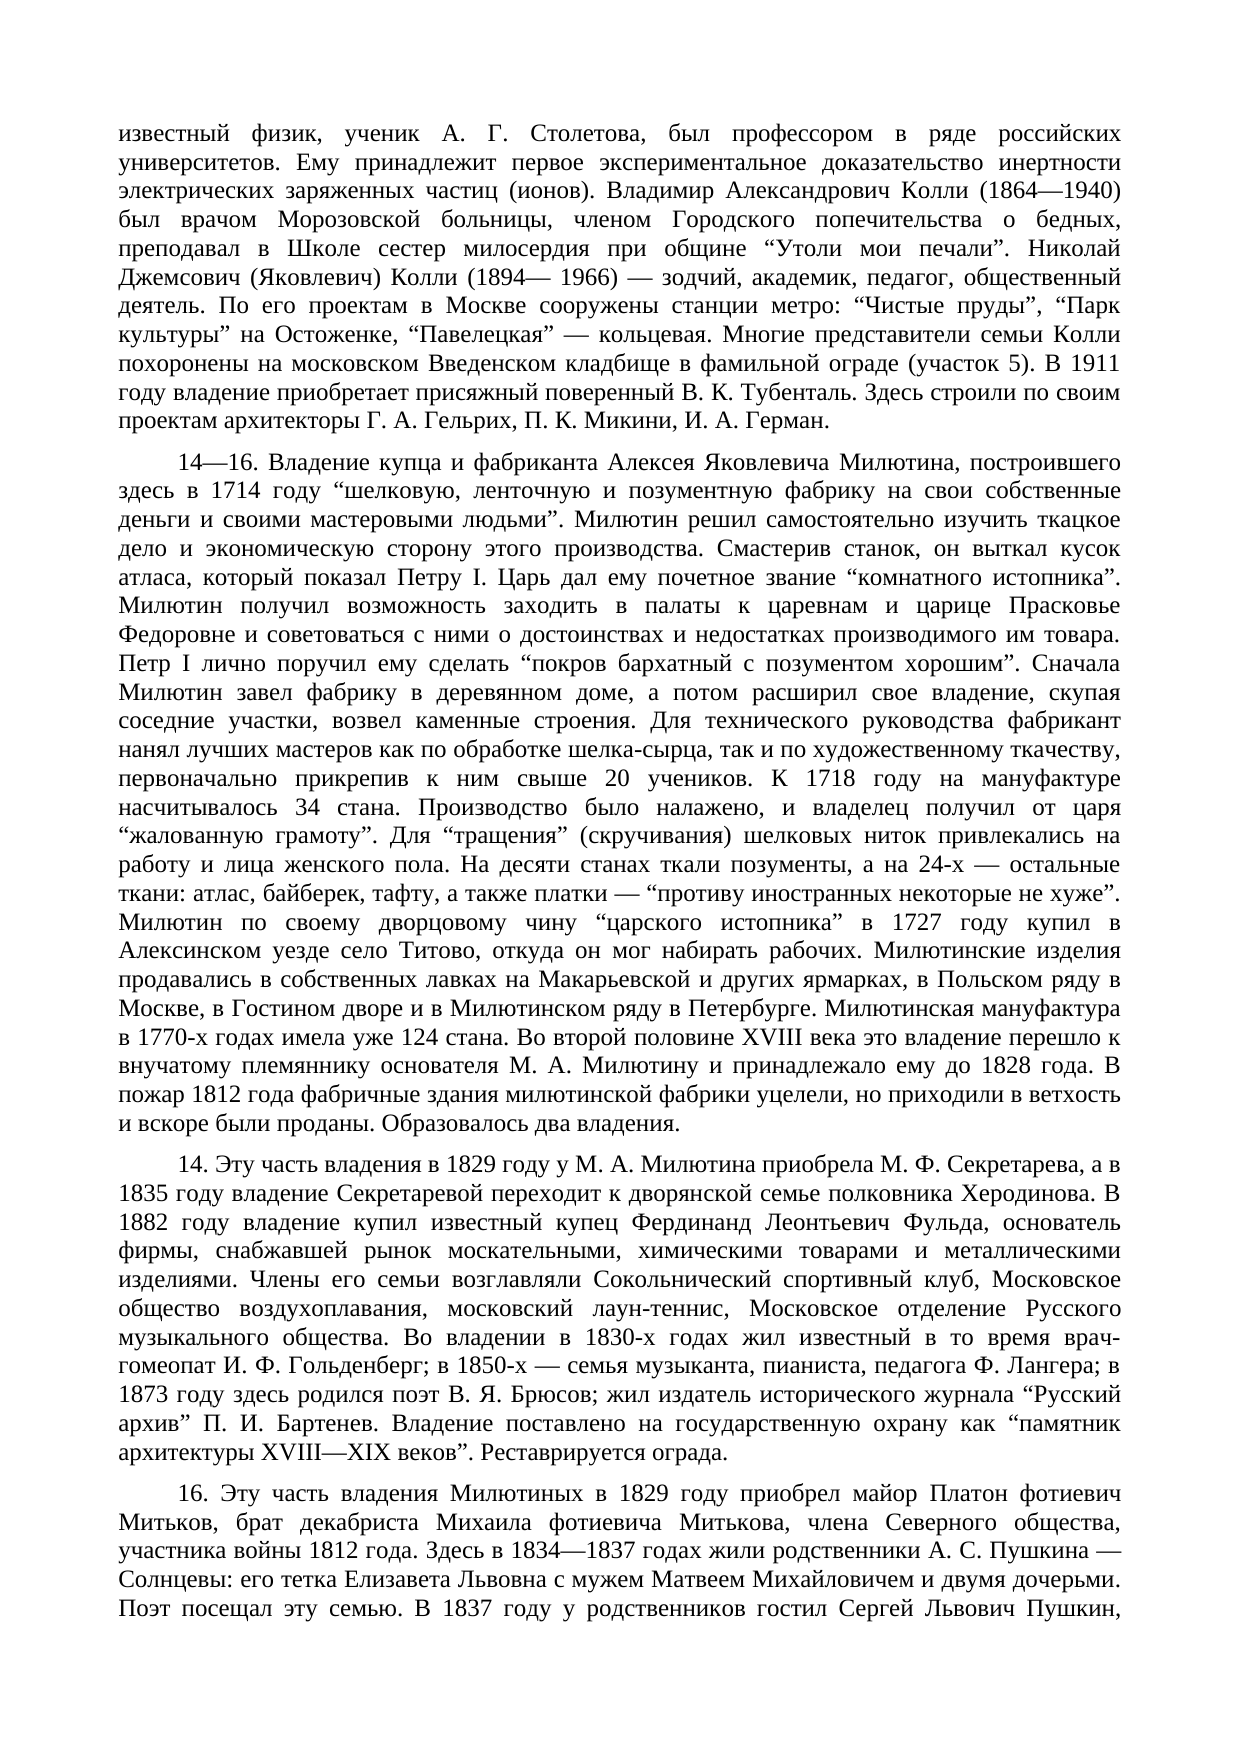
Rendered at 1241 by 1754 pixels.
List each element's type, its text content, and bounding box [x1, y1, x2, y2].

text 14. Эту часть владения в 1829 году у М. А. Милютина приобрела М. Ф. Секретарева, а в 1835 году владение Секретаревой переходит к дворянской семье полковника Херодинова. В 1882 году владение купил известный купец Фердинанд Леонтьевич Фульда, основатель фирмы, снабжавшей рынок москательными, химическими товарами и металлическими изделиями. Члены его семьи возглавляли Сокольнический спортивный клуб, Московское общество воздухоплавания, московский лаун-теннис, Московское отделение Русского музыкального общества. Во владении в 1830-х годах жил известный в то время врач-гомеопат И. Ф. Гольденберг; в 1850-х — семья музыканта, пианиста, педагога Ф. Лангера; в 1873 году здесь родился поэт В. Я. Брюсов; жил издатель исторического журнала “Русский архив” П. И. Бартенев. Владение поставлено на государственную охрану как “памятник архитектуры XVIII—XIX веков”. Реставрируется ограда. [118, 1149, 1122, 1466]
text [118, 118, 1122, 434]
text 14—16. Владение купца и фабриканта Алексея Яковлевича Милютина, построившего здесь в 1714 году “шелковую, ленточную и позументную фабрику на свои собственные деньги и своими мастеровыми людьми”. Милютин решил самостоятельно изучить ткацкое дело и экономическую сторону этого производства. Смастерив станок, он выткал кусок атласа, который показал Петру I. Царь дал ему почетное звание “комнатного истопника”. Милютин получил возможность заходить в палаты к царевнам и царице Прасковье Федоровне и советоваться с ними о достоинствах и недостатках производимого им товара. Петр I лично поручил ему сделать “покров бархатный с позументом хорошим”. Сначала Милютин завел фабрику в деревянном доме, а потом расширил свое владение, скупая соседние участки, возвел каменные строения. Для технического руководства фабрикант нанял лучших мастеров как по обработке шелка-сырца, так и по художественному ткачеству, первоначально прикрепив к ним свыше 20 учеников. К 1718 году на мануфактуре насчитывалось 34 стана. Производство было налажено, и владелец получил от царя “жалованную грамоту”. Для “тращения” (скручивания) шелковых ниток привлекались на работу и лица женского пола. На десяти станах ткали позументы, а на 24-х — остальные ткани: атлас, байберек, тафту, а также платки — “противу иностранных некоторые не хуже”. Милютин по своему дворцовому чину “царского истопника” в 1727 году купил в Алексинском уезде село Титово, откуда он мог набирать рабочих. Милютинские изделия продавались в собственных лавках на Макарьевской и других ярмарках, в Польском ряду в Москве, в Гостином дворе и в Милютинском ряду в Петербурге. Милютинская мануфактура в 1770-х годах имела уже 124 стана. Во второй половине XVIII века это владение перешло к внучатому племяннику основателя М. А. Милютину и принадлежало ему до 1828 года. В пожар 1812 года фабричные здания милютинской фабрики уцелели, но приходили в ветхость и вскоре были проданы. Образовалось два владения. [118, 447, 1122, 1137]
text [118, 1478, 1122, 1622]
